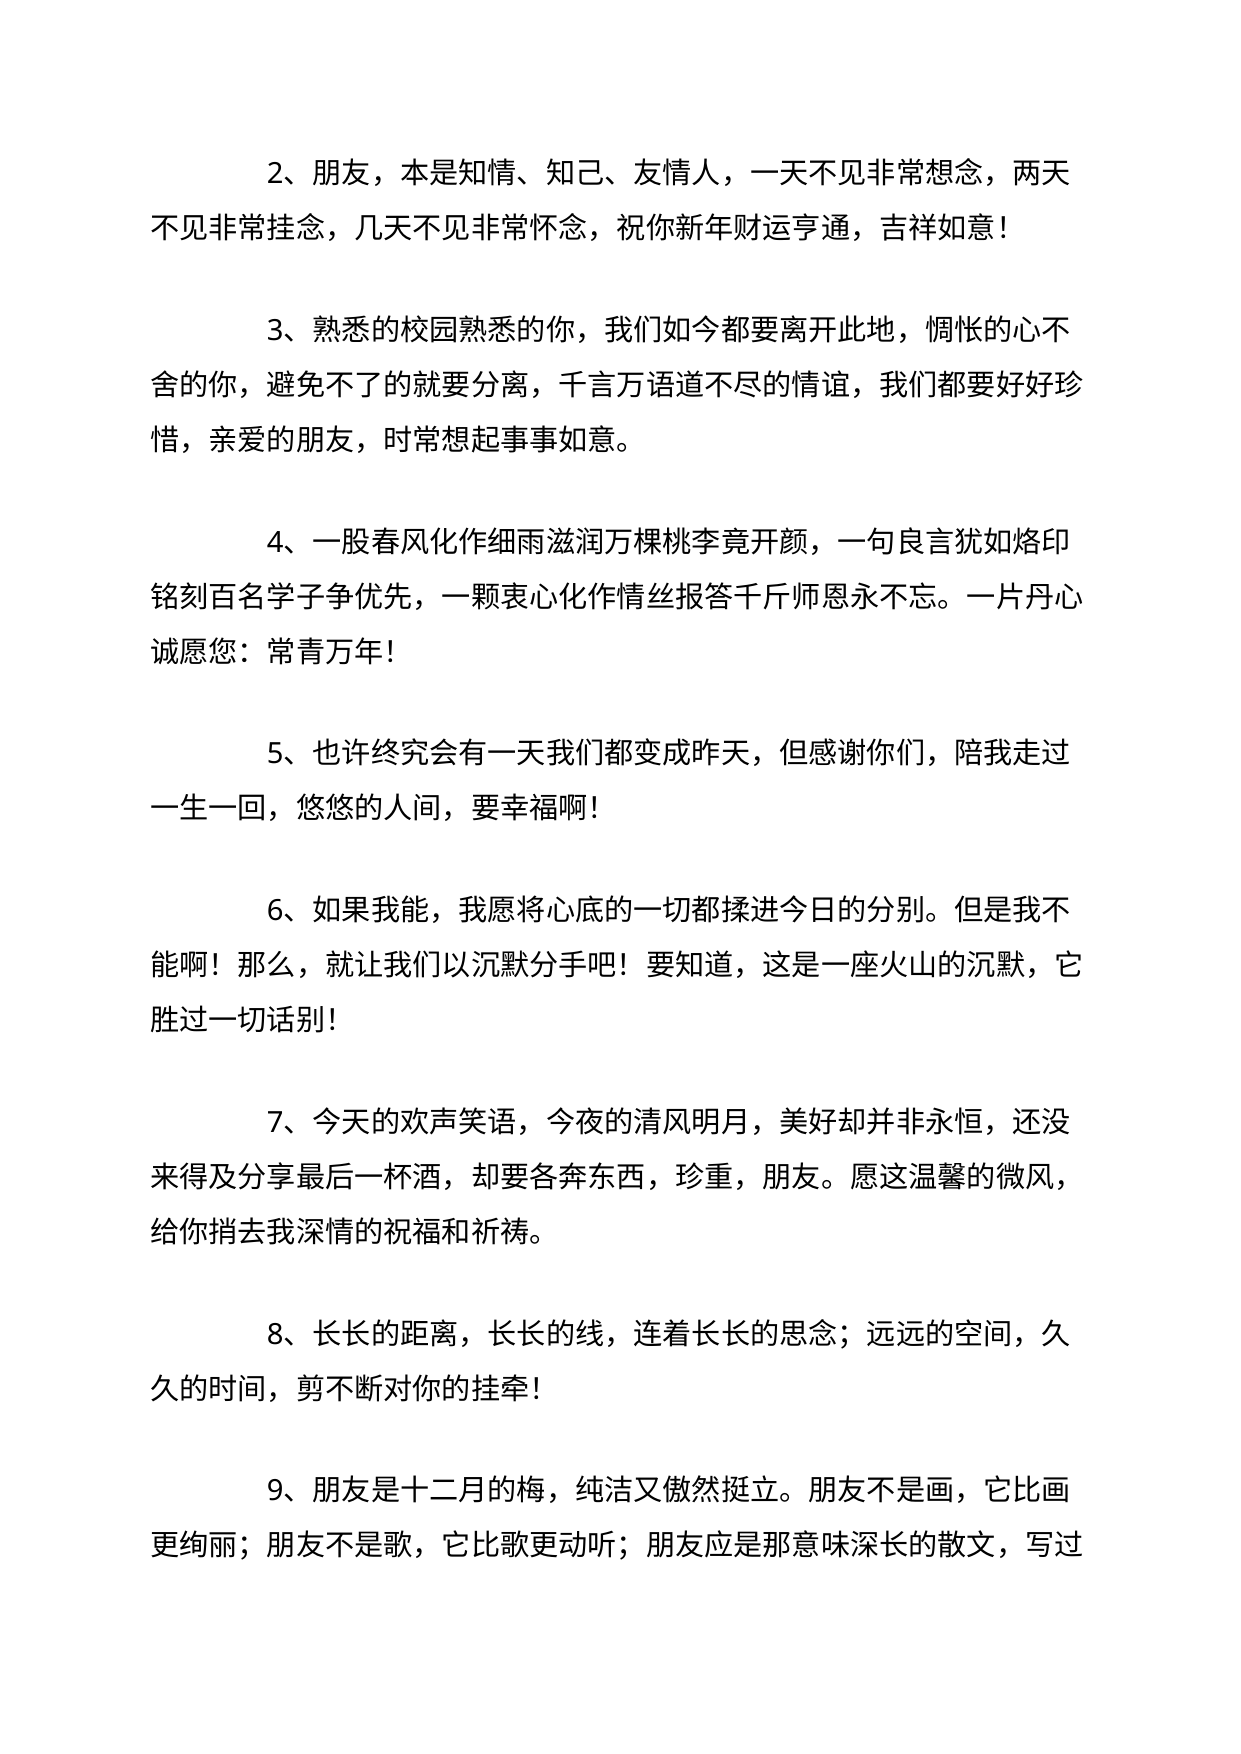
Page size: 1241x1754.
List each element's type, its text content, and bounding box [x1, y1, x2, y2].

text 6、如果我能，我愿将心底的一切都揉进今日的分别。但是我不能啊！那么，就让我们以沉默分手吧！要知道，这是一座火山的沉默，它胜过一切话别！ [150, 887, 1090, 1039]
text 8、长长的距离，长长的线，连着长长的思念；远远的空间，久久的时间，剪不断对你的挂牵！ [150, 1310, 1090, 1407]
text 7、今天的欢声笑语，今夜的清风明月，美好却并非永恒，还没来得及分享最后一杯酒，却要各奔东西，珍重，朋友。愿这温馨的微风，给你捎去我深情的祝福和祈祷。 [150, 1098, 1090, 1251]
text 4、一股春风化作细雨滋润万棵桃李竟开颜，一句良言犹如烙印铭刻百名学子争优先，一颗衷心化作情丝报答千斤师恩永不忘。一片丹心诚愿您：常青万年！ [150, 518, 1090, 671]
text 3、熟悉的校园熟悉的你，我们如今都要离开此地，惆怅的心不舍的你，避免不了的就要分离，千言万语道不尽的情谊，我们都要好好珍惜，亲爱的朋友，时常想起事事如意。 [150, 307, 1090, 459]
text 2、朋友，本是知情、知己、友情人，一天不见非常想念，两天不见非常挂念，几天不见非常怀念，祝你新年财运亨通，吉祥如意！ [150, 150, 1090, 247]
text 5、也许终究会有一天我们都变成昨天，但感谢你们，陪我走过一生一回，悠悠的人间，要幸福啊！ [150, 730, 1090, 827]
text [150, 1467, 1090, 1564]
